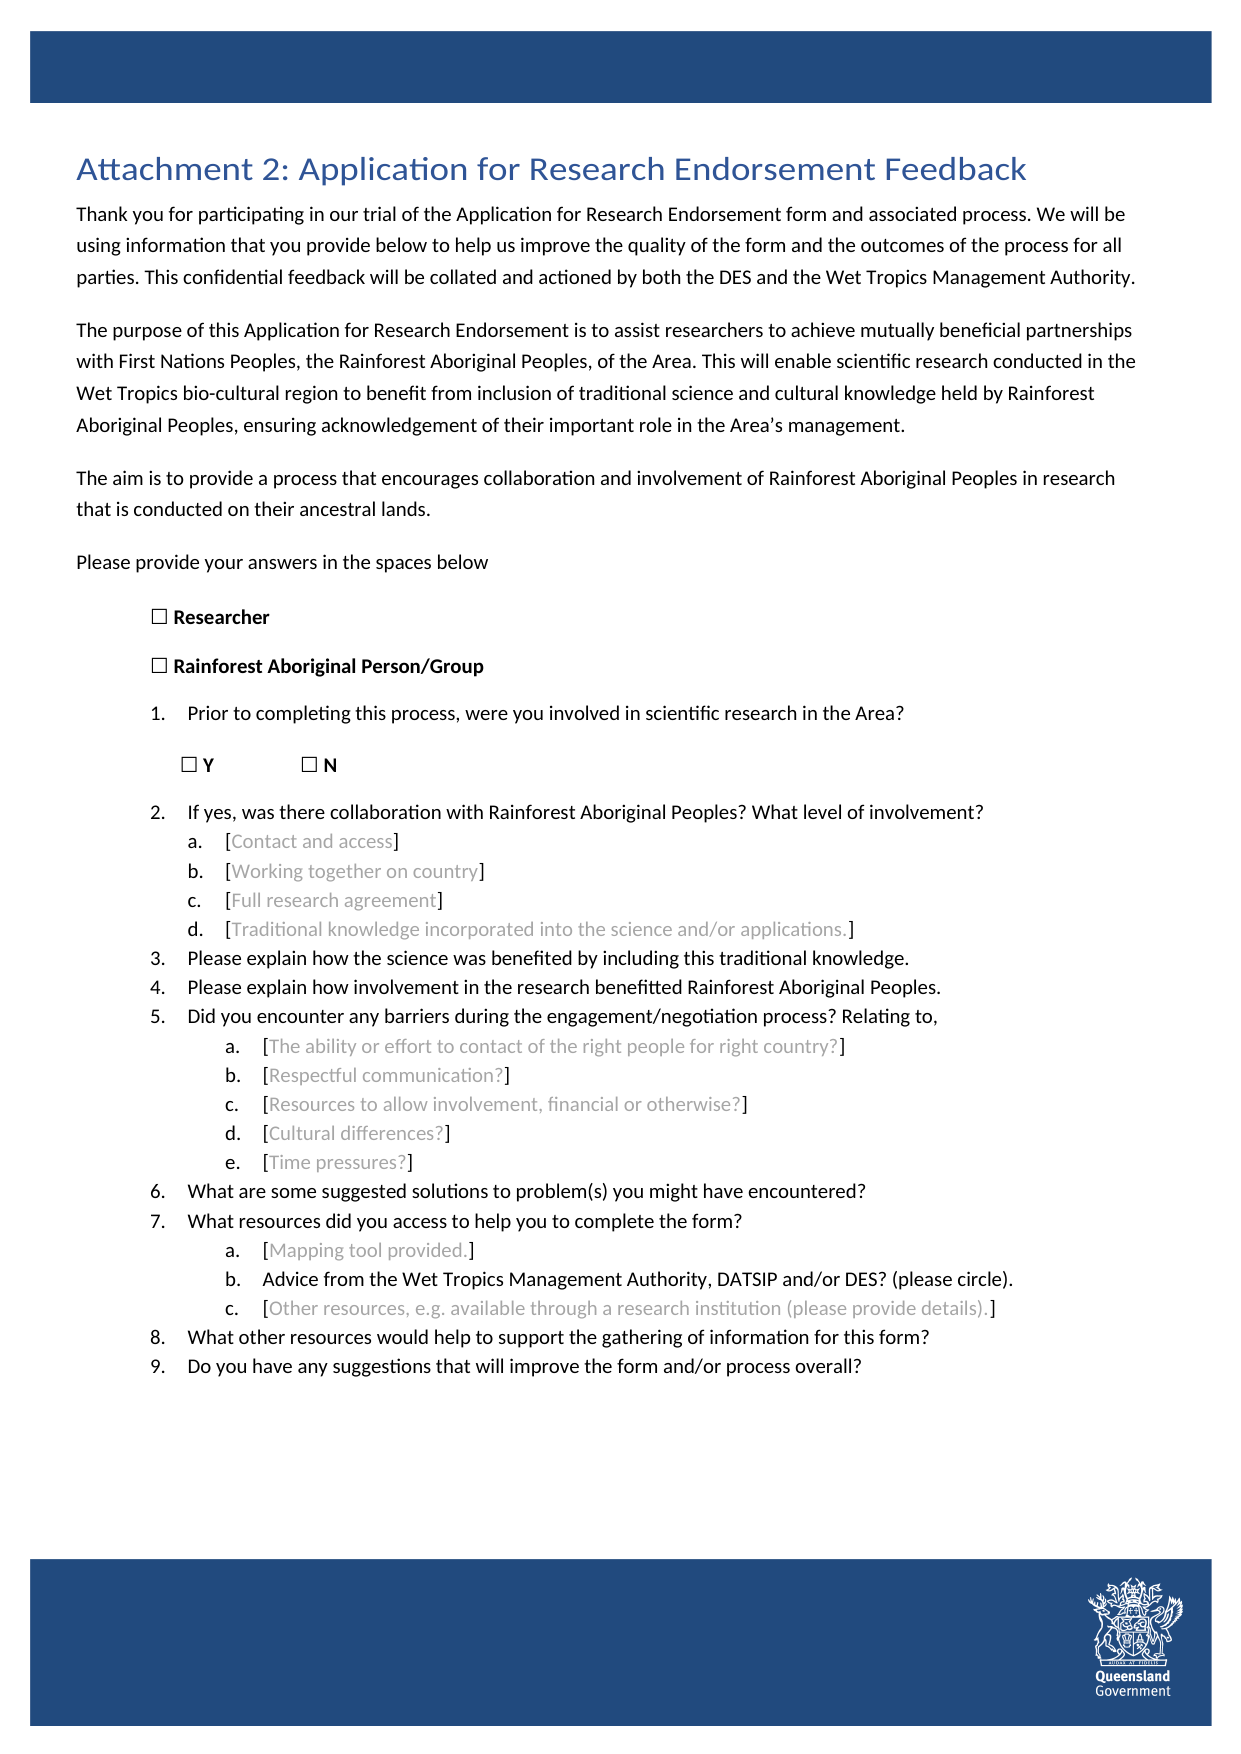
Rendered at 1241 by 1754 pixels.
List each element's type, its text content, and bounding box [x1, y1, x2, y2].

picture [0, 1, 1241, 1754]
text Researcher [150, 602, 1063, 630]
text Thank you for participating in our trial of the Application for Research Endorsement form and associated process. We will be using information that you provide below to help us improve the quality of the form and the outcomes of the process for all parties. This confidential feedback will be collated and actioned by both the DES and the Wet Tropics Management Authority. [76, 201, 1142, 290]
text The aim is to provide a process that encourages collaboration and involvement of Rainforest Aboriginal Peoples in research that is conducted on their ancestral lands. [76, 465, 1142, 522]
list [Respectful communication?] [225, 1062, 1063, 1087]
text The purpose of this Application for Research Endorsement is to assist researchers to achieve mutually beneficial partnerships with First Nations Peoples, the Rainforest Aboriginal Peoples, of the Area. This will enable scientific research conducted in the Wet Tropics bio-cultural region to benefit from inclusion of traditional science and cultural knowledge held by Rainforest Aboriginal Peoples, ensuring acknowledgement of their important role in the Area’s management. [76, 317, 1142, 438]
list [Other resources, e.g. available through a research institution (please provide details).] [225, 1295, 1063, 1321]
list What other resources would help to support the gathering of information for this form? [150, 1324, 1063, 1350]
list If yes, was there collaboration with Rainforest Aboriginal Peoples? What level of involvement? [150, 799, 1063, 825]
list Did you encounter any barriers during the engagement/negotiation process? Relating to, [150, 1004, 1063, 1029]
list Advice from the Wet Tropics Management Authority, DATSIP and/or DES? (please circle). [225, 1266, 1063, 1292]
list [Cultural differences?] [225, 1120, 1063, 1146]
text Rainforest Aboriginal Person/Group [150, 651, 1063, 679]
list Prior to completing this process, were you involved in scientific research in the Area? [150, 700, 1063, 726]
list What are some suggested solutions to problem(s) you might have encountered? [150, 1179, 1063, 1204]
list [Time pressures?] [225, 1149, 1063, 1175]
list [Contact and access] [187, 829, 1063, 854]
subtitle Attachment 2: Application for Research Endorsement Feedback [76, 147, 1063, 188]
text Y N [179, 750, 1063, 779]
list [Resources to allow involvement, financial or otherwise?] [225, 1091, 1063, 1117]
list Do you have any suggestions that will improve the form and/or process overall? [150, 1354, 1063, 1379]
list Please explain how the science was benefited by including this traditional knowledge. [150, 945, 1063, 971]
list [Traditional knowledge incorporated into the science and/or applications.] [187, 916, 1063, 942]
list What resources did you access to help you to complete the form? [150, 1208, 1063, 1233]
list [Full research agreement] [187, 887, 1063, 912]
list [The ability or effort to contact of the right people for right country?] [225, 1033, 1063, 1058]
list [Working together on country] [187, 858, 1063, 883]
text Please provide your answers in the spaces below [76, 549, 1142, 574]
list Please explain how involvement in the research benefitted Rainforest Aboriginal Peoples. [150, 974, 1063, 1000]
list [Mapping tool provided.] [225, 1237, 1063, 1262]
